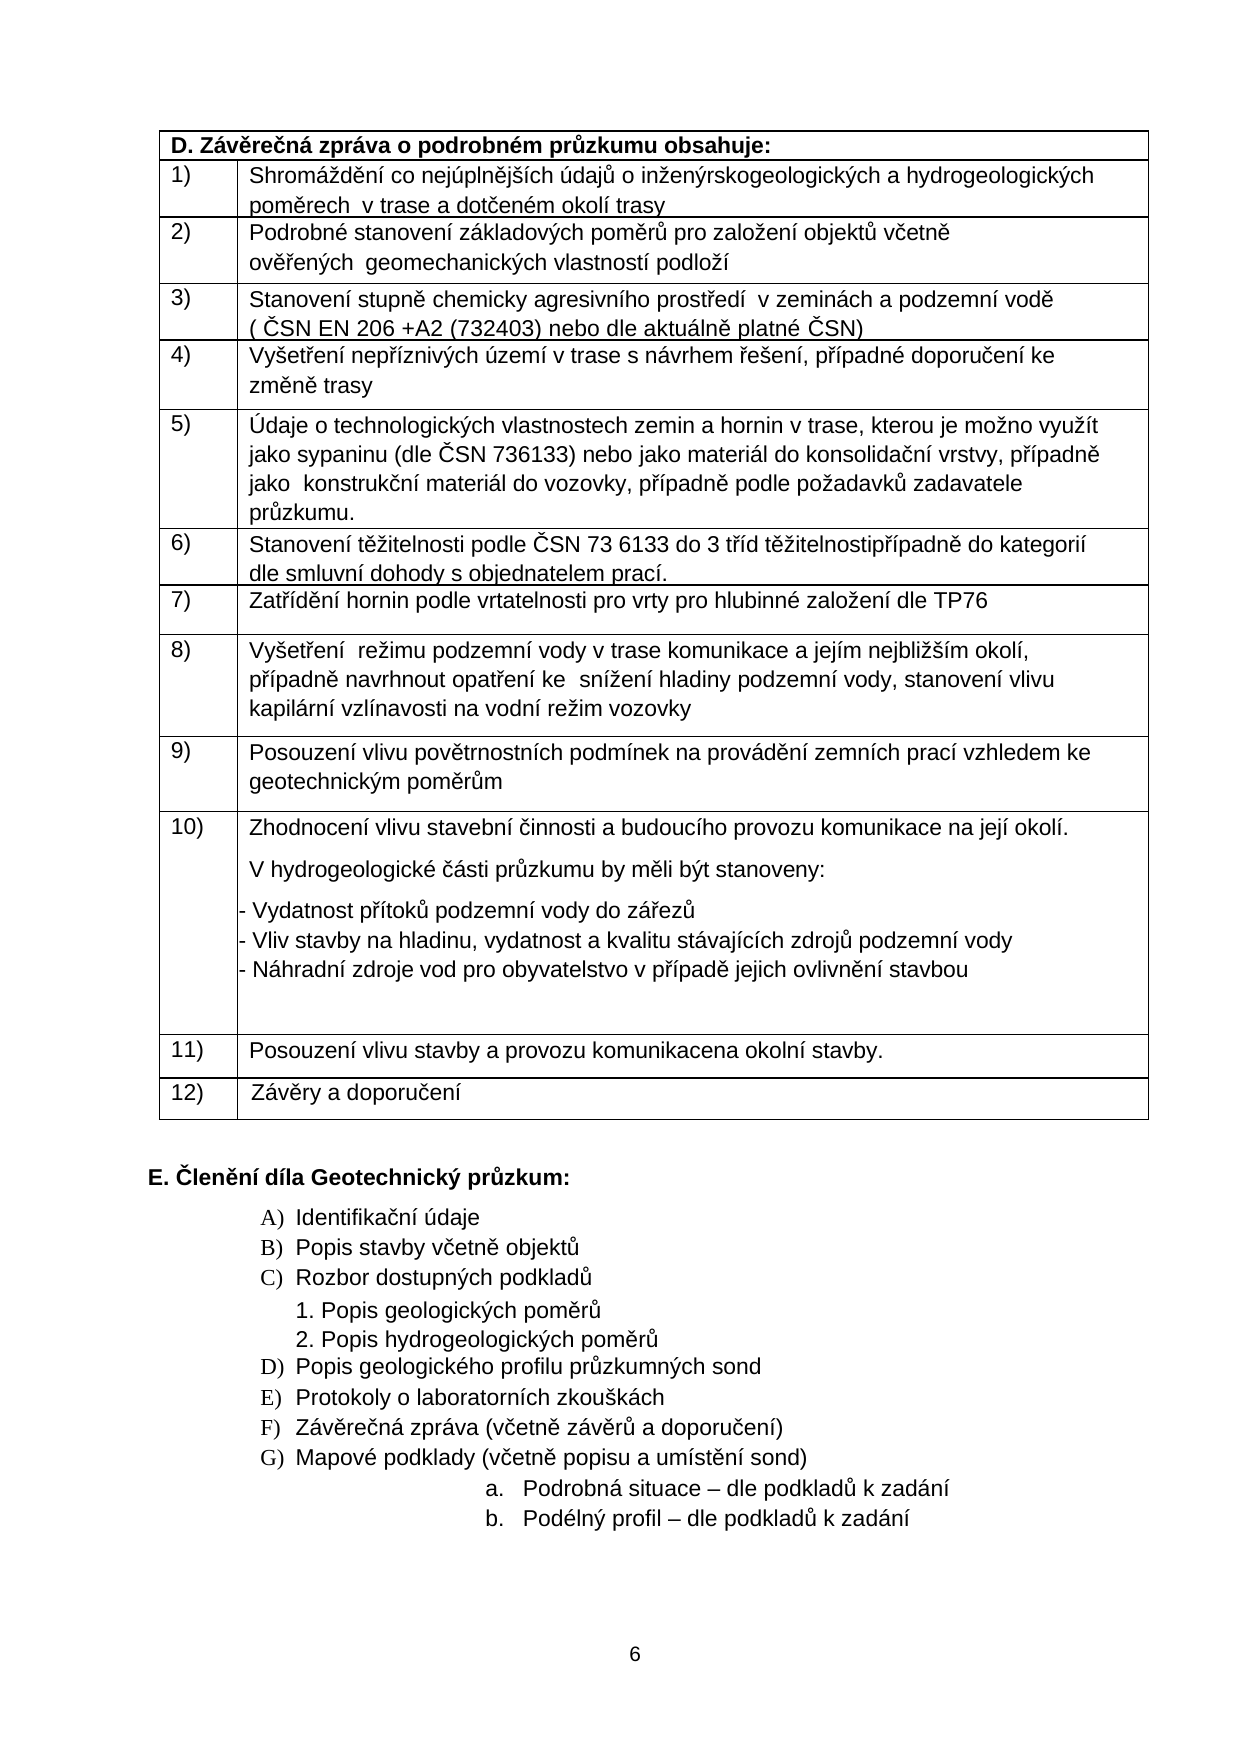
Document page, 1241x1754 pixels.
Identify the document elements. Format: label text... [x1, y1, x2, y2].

table_cell Stanovení stupně chemicky agresivního prostředí v zeminách a podzemní vodě ( ČSN EN 206 +A2 (732403) nebo dle aktuálně platné ČSN) [238, 284, 1148, 339]
list Podélný profil – dle podkladů k zadání [485, 1505, 1122, 1531]
table_cell 2) [160, 218, 237, 282]
table_cell 5) [160, 410, 237, 527]
list Identifikační údaje [260, 1203, 1122, 1230]
table_cell 1) [160, 161, 237, 216]
table_cell Vyšetření režimu podzemní vody v trase komunikace a jejím nejbližším okolí, případně navrhnout opatření ke snížení hladiny podzemní vody, stanovení vlivu kapilární vzlínavosti na vodní režim vozovky [238, 635, 1148, 736]
table_cell Shromáždění co nejúplnějších údajů o inženýrskogeologických a hydrogeologických poměrech v trase a dotčeném okolí trasy [238, 161, 1148, 216]
table_cell Zhodnocení vlivu stavební činnosti a budoucího provozu komunikace na její okolí. V hydrogeologické části průzkumu by měli být stanoveny: - Vydatnost přítoků podzemní vody do zářezů - Vliv stavby na hladinu, vydatnost a kvalitu stávajících zdrojů podzemní vody - Náhradní zdroje vod pro obyvatelstvo v případě jejich ovlivnění stavbou [238, 812, 1148, 1034]
table_cell 11) [160, 1035, 237, 1077]
table_cell 10) [160, 812, 237, 1034]
table_header D. Závěrečná zpráva o podrobném průzkumu obsahuje: [160, 132, 1148, 159]
table_cell 9) [160, 737, 237, 811]
list Závěrečná zpráva (včetně závěrů a doporučení) [260, 1414, 1122, 1440]
list Popis geologického profilu průzkumných sond [260, 1353, 1122, 1379]
list Podrobná situace – dle podkladů k zadání [485, 1475, 1122, 1501]
list Popis stavby včetně objektů [260, 1234, 1122, 1260]
table_cell Podrobné stanovení základových poměrů pro založení objektů včetně ověřených geomechanických vlastností podloží [238, 218, 1148, 282]
list Mapové podklady (včetně popisu a umístění sond) [260, 1444, 1122, 1471]
table_cell 7) [160, 586, 237, 634]
text E. Členění díla Geotechnický průzkum: [148, 1162, 1122, 1191]
text 2. Popis hydrogeologických poměrů [295, 1324, 1122, 1353]
table_cell Vyšetření nepříznivých území v trase s návrhem řešení, případné doporučení ke změně trasy [238, 341, 1148, 408]
table_cell 8) [160, 635, 237, 736]
table_cell 6) [160, 529, 237, 584]
list Rozbor dostupných podkladů [260, 1264, 1122, 1291]
table_cell 3) [160, 284, 237, 339]
table_cell Posouzení vlivu povětrnostních podmínek na provádění zemních prací vzhledem ke geotechnickým poměrům [238, 737, 1148, 811]
list Protokoly o laboratorních zkouškách [260, 1383, 1122, 1410]
table_cell 12) [160, 1079, 237, 1119]
text 1. Popis geologických poměrů [295, 1295, 1122, 1324]
table_cell Závěry a doporučení [238, 1079, 1148, 1119]
table_cell Údaje o technologických vlastnostech zemin a hornin v trase, kterou je možno využít jako sypaninu (dle ČSN 736133) nebo jako materiál do konsolidační vrstvy, případně jako konstrukční materiál do vozovky, případně podle požadavků zadavatele průzkumu. [238, 410, 1148, 527]
table_cell 4) [160, 341, 237, 408]
table_cell Zatřídění hornin podle vrtatelnosti pro vrty pro hlubinné založení dle TP76 [238, 586, 1148, 634]
table_cell Stanovení těžitelnosti podle ČSN 73 6133 do 3 tříd těžitelnostipřípadně do kategorií dle smluvní dohody s objednatelem prací. [238, 529, 1148, 584]
table_cell Posouzení vlivu stavby a provozu komunikacena okolní stavby. [238, 1035, 1148, 1077]
